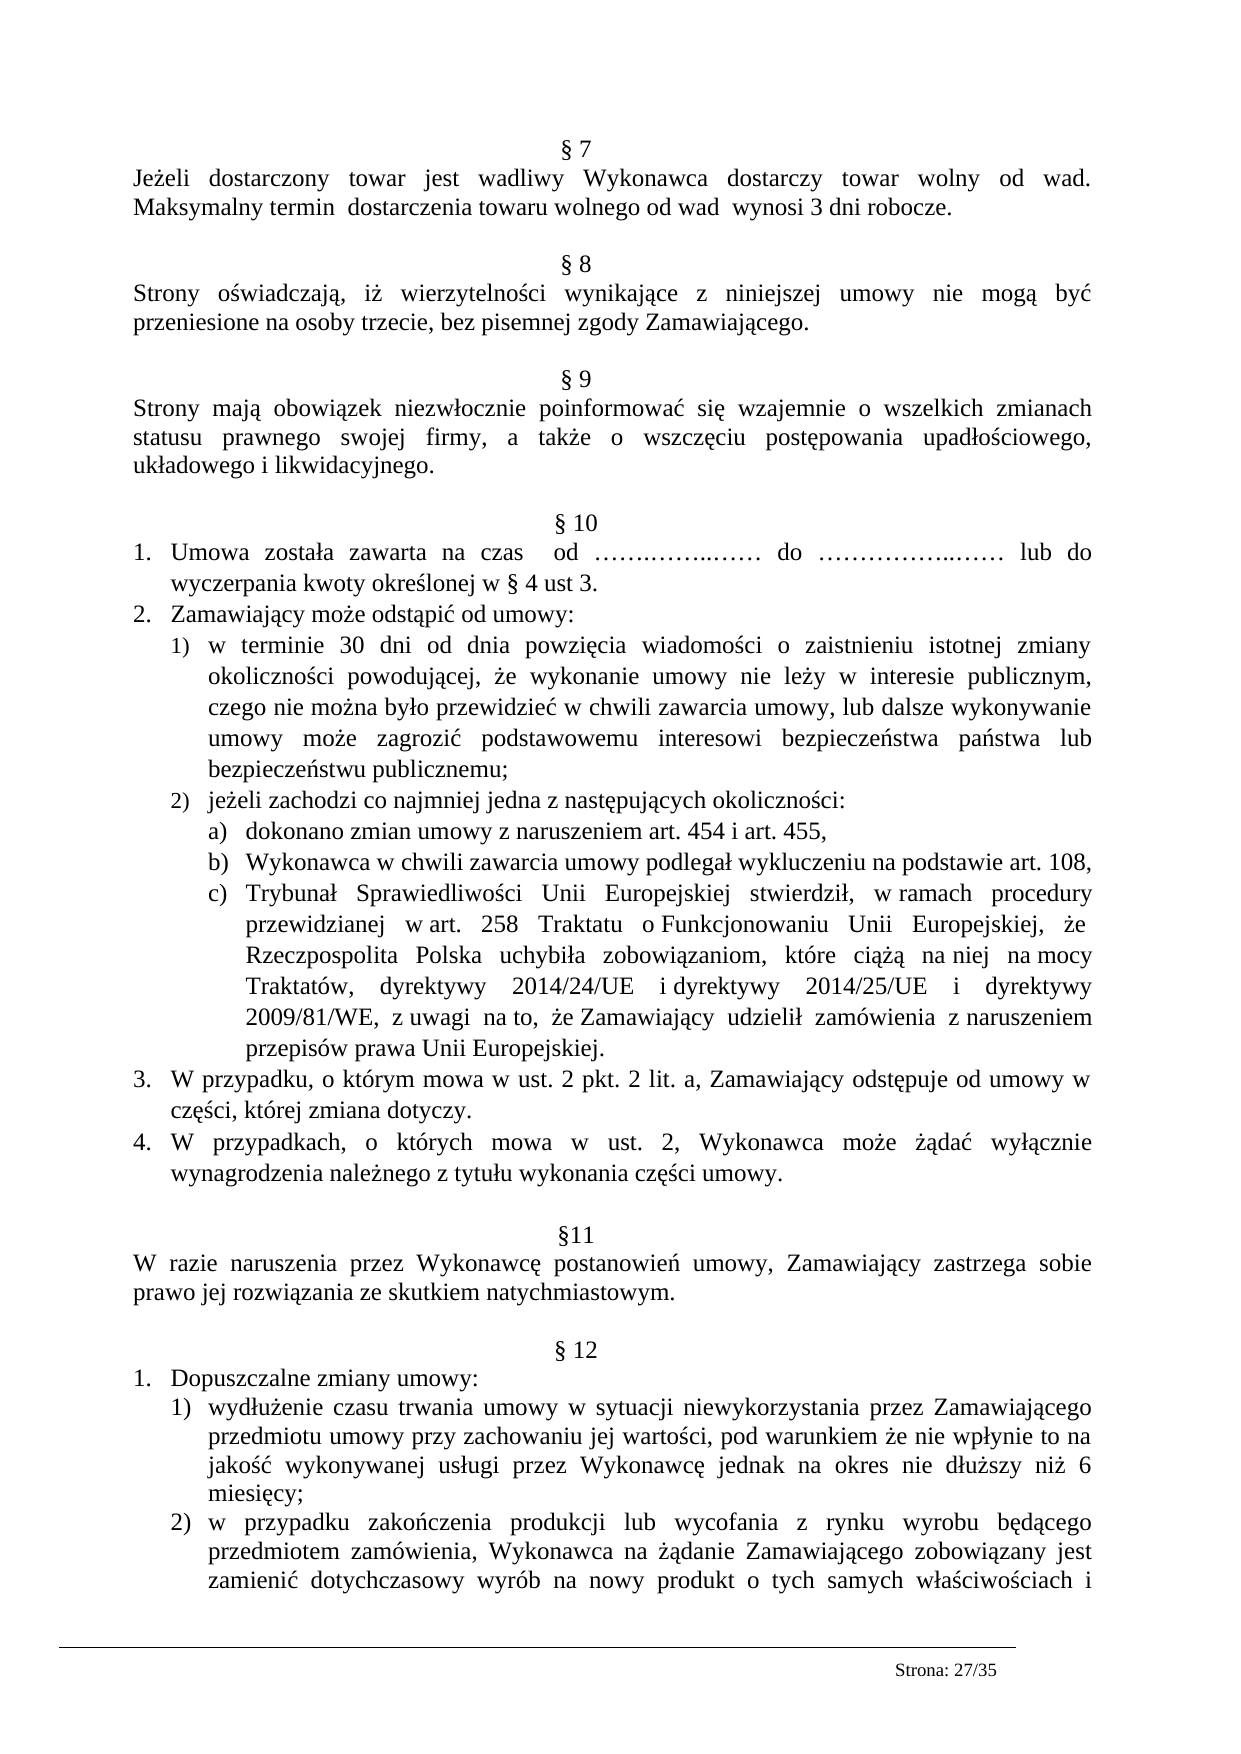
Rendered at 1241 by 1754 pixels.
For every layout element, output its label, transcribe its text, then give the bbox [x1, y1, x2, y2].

text §11 [59, 1220, 1092, 1248]
text § 9 [59, 364, 1092, 393]
text § 10 [59, 508, 1092, 537]
list Trybunał Sprawiedliwości Unii Europejskiej stwierdził, w ramach procedury przewidzianej w art. 258 Traktatu o Funkcjonowaniu Unii Europejskiej, że Rzeczpospolita Polska uchybiła zobowiązaniom, które ciążą na niej na mocy Traktatów, dyrektywy 2014/24/UE i dyrektywy 2014/25/UE i dyrektywy 2009/81/WE, z uwagi na to, że Zamawiający udzielił zamówienia z naruszeniem przepisów prawa Unii Europejskiej. [208, 878, 1092, 1062]
text Strony mają obowiązek niezwłocznie poinformować się wzajemnie o wszelkich zmianach statusu prawnego swojej firmy, a także o wszczęciu postępowania upadłościowego, układowego i likwidacyjnego. [133, 393, 1092, 479]
text Strony oświadczają, iż wierzytelności wynikające z niniejszej umowy nie mogą być przeniesione na osoby trzecie, bez pisemnej zgody Zamawiającego. [133, 278, 1092, 336]
text § 12 [59, 1335, 1092, 1363]
list W przypadkach, o których mowa w ust. 2, Wykonawca może żądać wyłącznie wynagrodzenia należnego z tytułu wykonania części umowy. [133, 1127, 1092, 1186]
list wydłużenie czasu trwania umowy w sytuacji niewykorzystania przez Zamawiającego przedmiotu umowy przy zachowaniu jej wartości, pod warunkiem że nie wpłynie to na jakość wykonywanej usługi przez Wykonawcę jednak na okres nie dłuższy niż 6 miesięcy; [170, 1392, 1092, 1507]
list w terminie 30 dni od dnia powzięcia wiadomości o zaistnieniu istotnej zmiany okoliczności powodującej, że wykonanie umowy nie leży w interesie publicznym, czego nie można było przewidzieć w chwili zawarcia umowy, lub dalsze wykonywanie umowy może zagrozić podstawowemu interesowi bezpieczeństwa państwa lub bezpieczeństwu publicznemu; [170, 630, 1092, 783]
list Zamawiający może odstąpić od umowy: [133, 599, 1092, 628]
text W razie naruszenia przez Wykonawcę postanowień umowy, Zamawiający zastrzega sobie prawo jej rozwiązania ze skutkiem natychmiastowym. [133, 1248, 1092, 1306]
text § 7 [59, 134, 1092, 163]
list Wykonawca w chwili zawarcia umowy podlegał wykluczeniu na podstawie art. 108, [208, 847, 1092, 876]
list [170, 1507, 1092, 1593]
list W przypadku, o którym mowa w ust. 2 pkt. 2 lit. a, Zamawiający odstępuje od umowy w części, której zmiana dotyczy. [133, 1064, 1092, 1124]
list jeżeli zachodzi co najmniej jedna z następujących okoliczności: [170, 785, 1092, 814]
list dokonano zmian umowy z naruszeniem art. 454 i art. 455, [208, 816, 1092, 845]
text Jeżeli dostarczony towar jest wadliwy Wykonawca dostarczy towar wolny od wad. Maksymalny termin dostarczenia towaru wolnego od wad wynosi 3 dni robocze. [133, 163, 1092, 221]
list Dopuszczalne zmiany umowy: [133, 1363, 1092, 1392]
list Umowa została zawarta na czas od …….……..…… do ……………..…… lub do wyczerpania kwoty określonej w § 4 ust 3. [133, 537, 1092, 597]
text § 8 [59, 249, 1092, 278]
